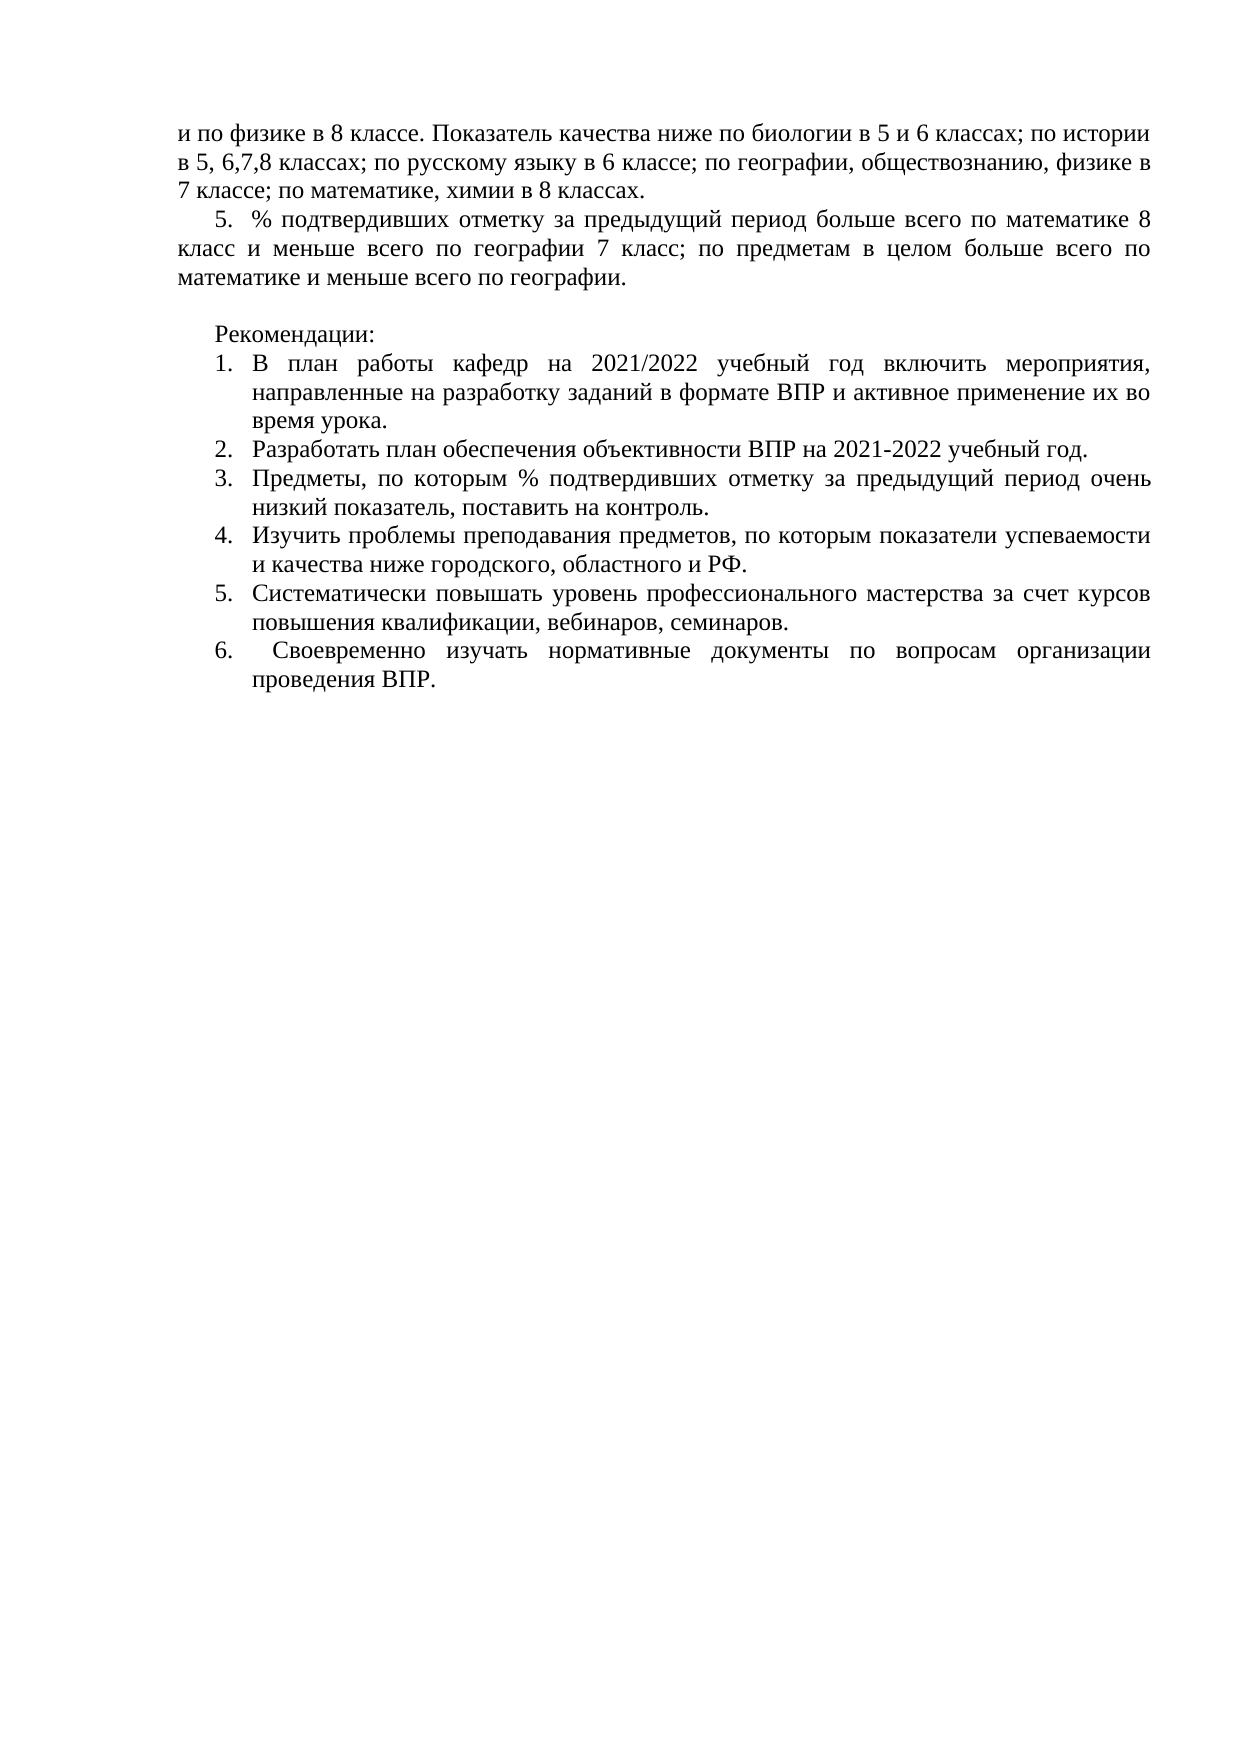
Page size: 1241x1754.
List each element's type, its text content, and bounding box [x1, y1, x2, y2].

list Систематически повышать уровень профессионального мастерства за счет курсов повышения квалификации, вебинаров, семинаров. [214, 578, 1152, 636]
list Изучить проблемы преподавания предметов, по которым показатели успеваемости и качества ниже городского, областного и РФ. [214, 521, 1152, 578]
list Рекомендации: [214, 319, 1152, 348]
list В план работы кафедр на 2021/2022 учебный год включить мероприятия, направленные на разработку заданий в формате ВПР и активное применение их во время урока. [214, 348, 1152, 434]
list Своевременно изучать нормативные документы по вопросам организации проведения ВПР. [214, 636, 1152, 693]
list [177, 118, 1152, 204]
list Предметы, по которым % подтвердивших отметку за предыдущий период очень низкий показатель, поставить на контроль. [214, 463, 1152, 521]
list % подтвердивших отметку за предыдущий период больше всего по математике 8 класс и меньше всего по географии 7 класс; по предметам в целом больше всего по математике и меньше всего по географии. [177, 204, 1152, 291]
list Разработать план обеспечения объективности ВПР на 2021-2022 учебный год. [214, 434, 1152, 463]
